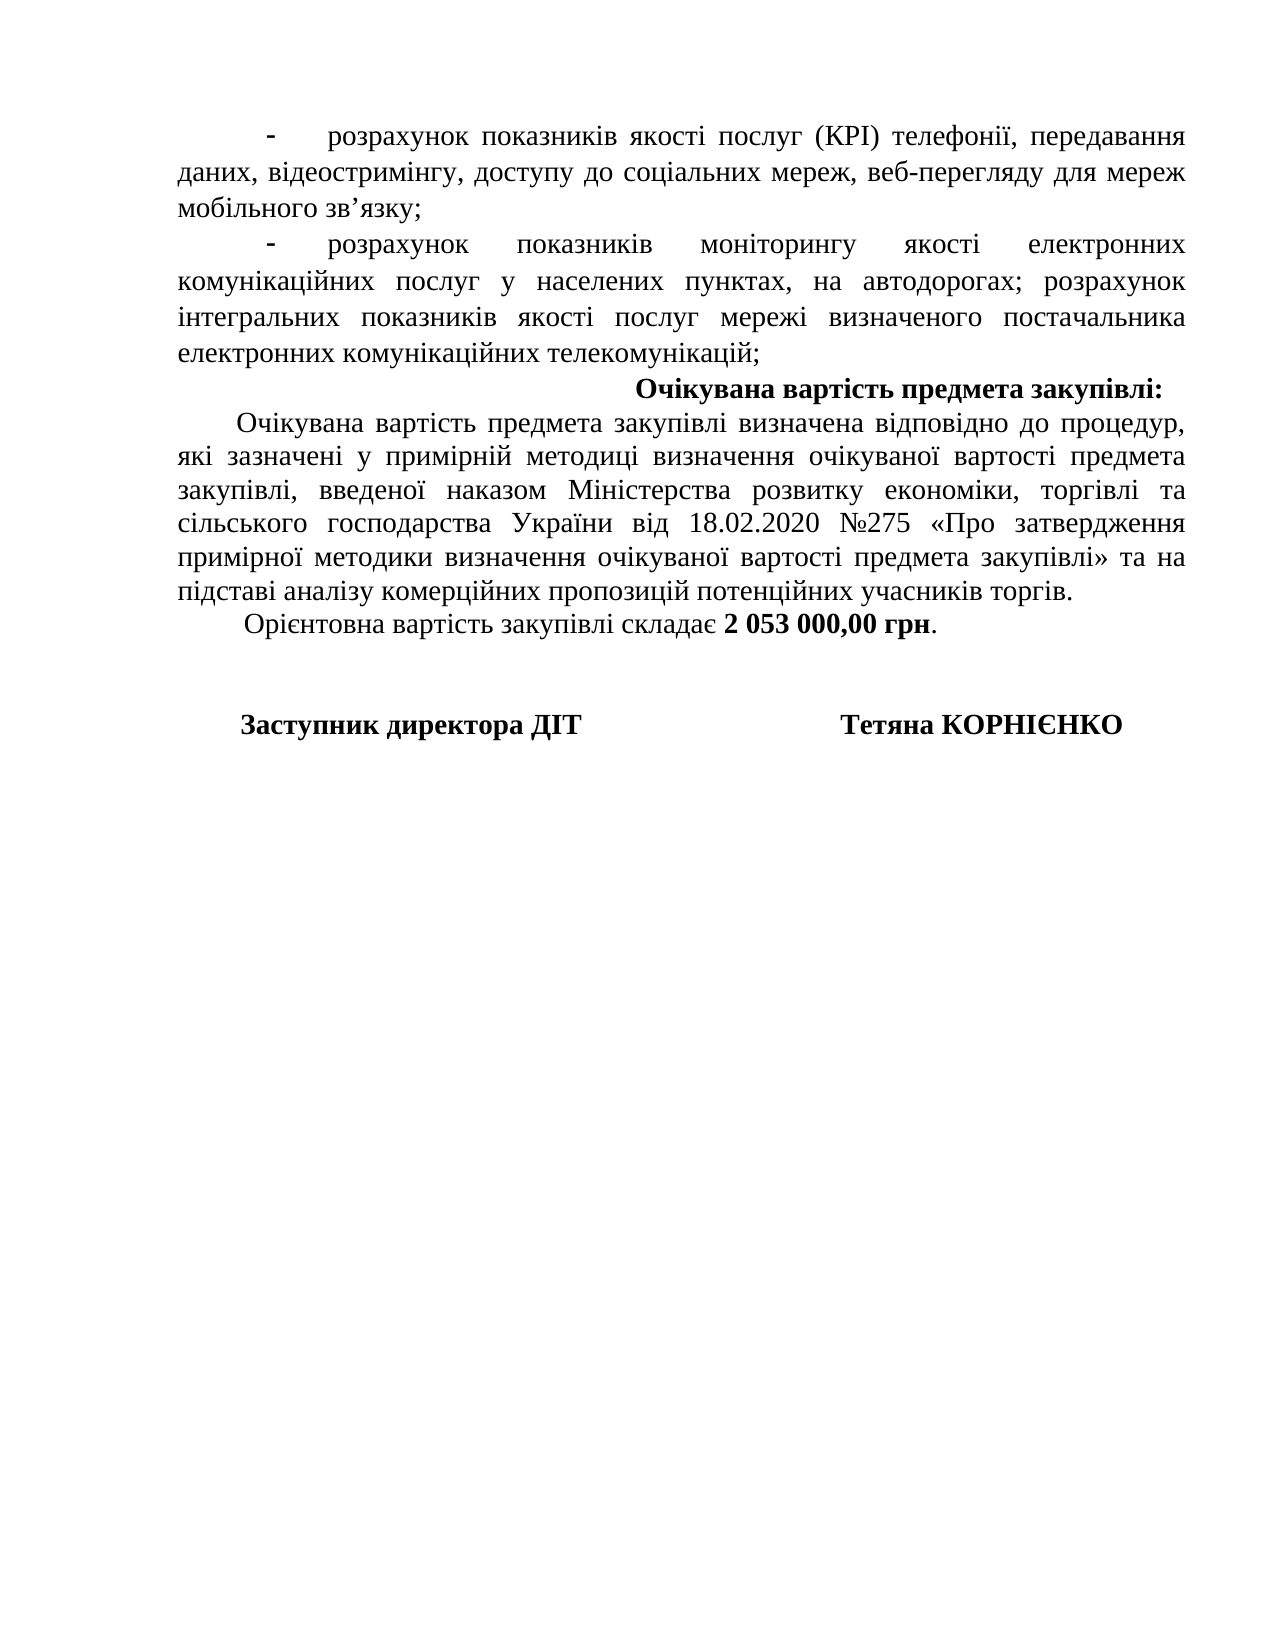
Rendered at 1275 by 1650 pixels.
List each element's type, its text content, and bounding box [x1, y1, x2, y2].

text Очікувана вартість предмета закупівлі визначена відповідно до процедур, які зазначені у примірній методиці визначення очікуваної вартості предмета закупівлі, введеної наказом Міністерства розвитку економіки, торгівлі та сільського господарства України від 18.02.2020 №275 «Про затвердження примірної методики визначення очікуваної вартості предмета закупівлі» та на підставі аналізу комерційних пропозицій потенційних учасників торгів. [177, 405, 1186, 606]
list розрахунок показників моніторингу якості електронних комунікаційних послуг у населених пунктах, на автодорогах; розрахунок інтегральних показників якості послуг мережі визначеного постачальника електронних комунікаційних телекомунікацій; [177, 227, 1186, 369]
list Заступник директора ДІТ Тетяна КОРНІЄНКО [177, 707, 1186, 740]
list розрахунок показників якості послуг (КРІ) телефонії, передавання даних, відеостримінгу, доступу до соціальних мереж, веб-перегляду для мереж мобільного зв’язку; [177, 118, 1186, 224]
text Очікувана вартість предмета закупівлі: [576, 371, 1186, 405]
text Орієнтовна вартість закупівлі складає 2 053 000,00 грн. [177, 606, 1186, 640]
